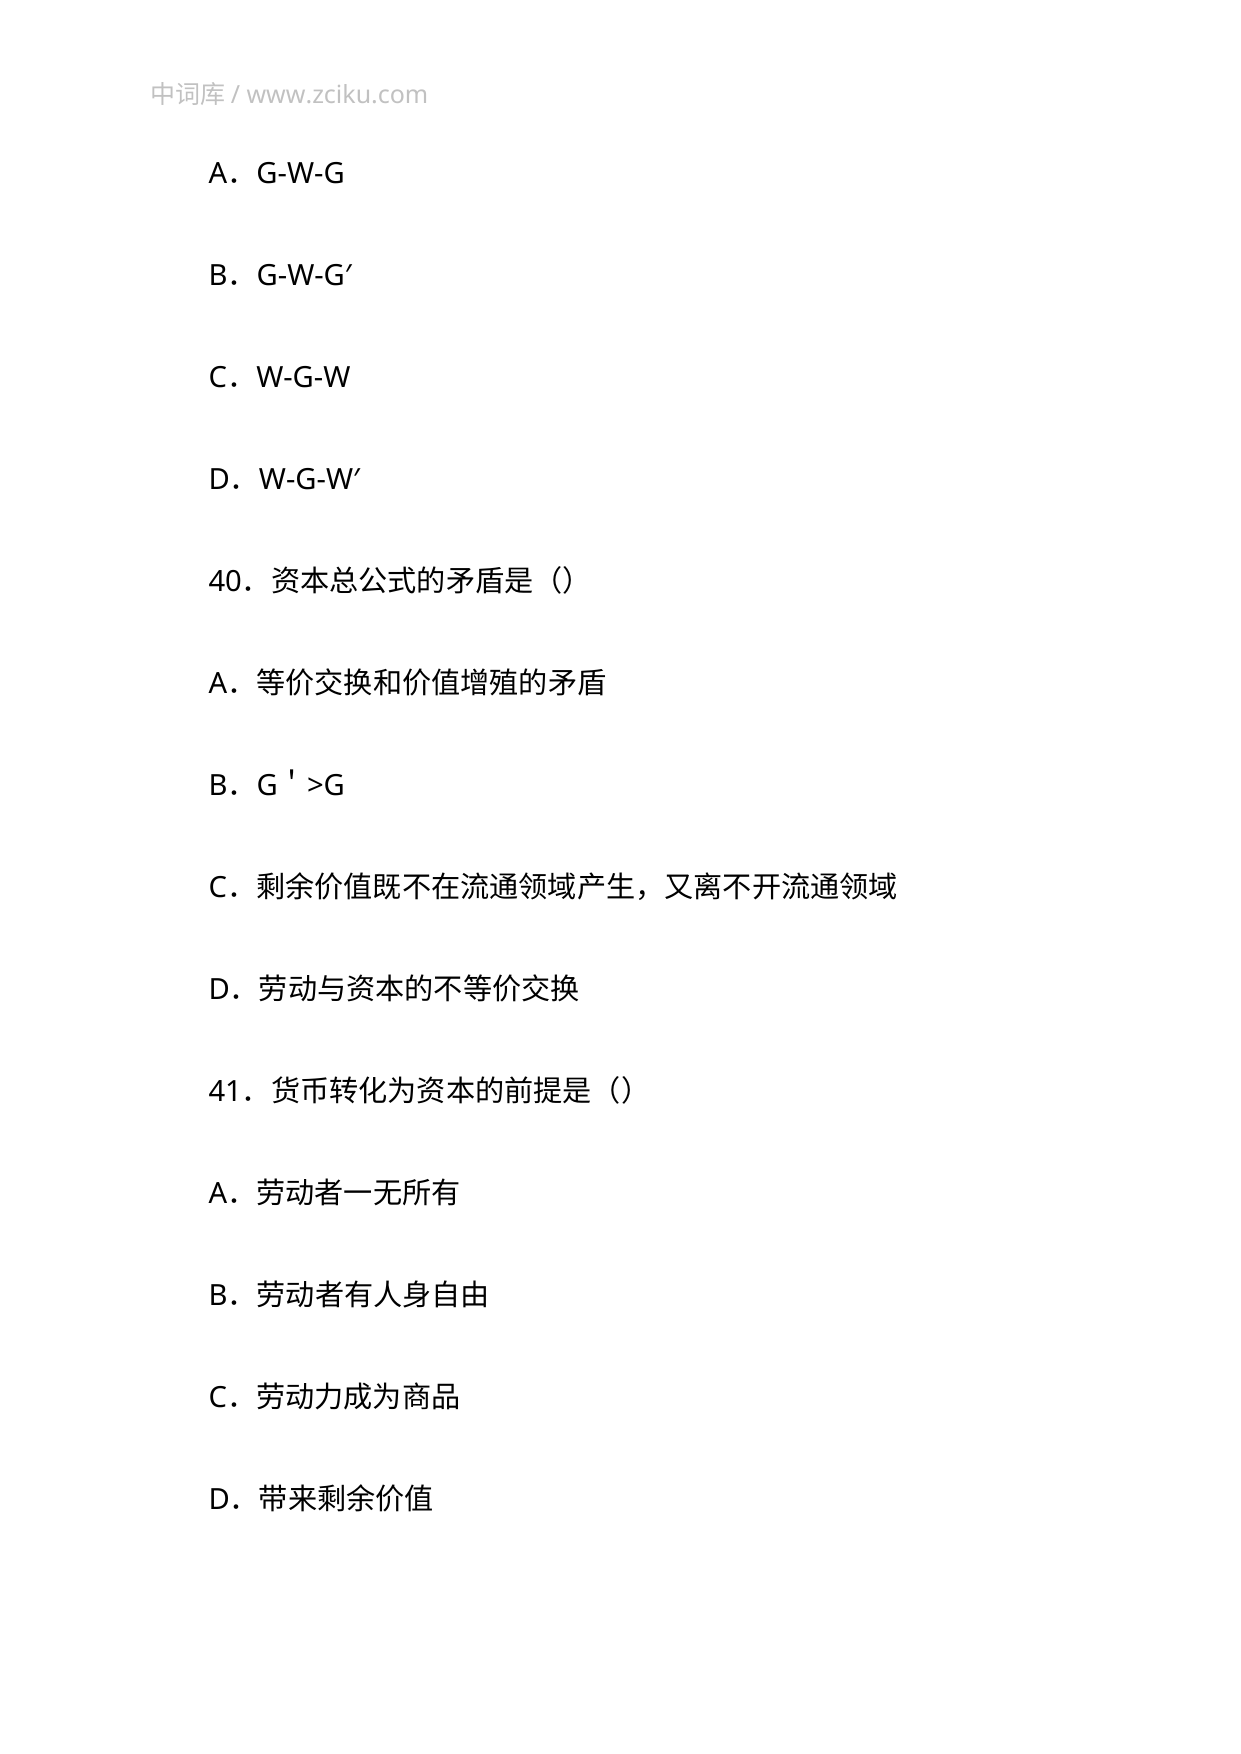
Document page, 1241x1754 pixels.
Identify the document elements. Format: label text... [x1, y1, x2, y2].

text C．W-G-W [150, 354, 1090, 396]
text D．W-G-W′ [150, 456, 1090, 498]
text C．剩余价值既不在流通领域产生，又离不开流通领域 [150, 864, 1090, 906]
text 40．资本总公式的矛盾是（） [150, 558, 1090, 600]
text C．劳动力成为商品 [150, 1374, 1090, 1416]
text D．带来剩余价值 [150, 1476, 1090, 1518]
text A．劳动者一无所有 [150, 1170, 1090, 1212]
text A．G-W-G [150, 150, 1090, 192]
text 41．货币转化为资本的前提是（） [150, 1068, 1090, 1110]
text A．等价交换和价值增殖的矛盾 [150, 660, 1090, 702]
text B．劳动者有人身自由 [150, 1272, 1090, 1314]
text B．G-W-G′ [150, 252, 1090, 294]
text D．劳动与资本的不等价交换 [150, 966, 1090, 1008]
text B．G＇>G [150, 762, 1090, 804]
